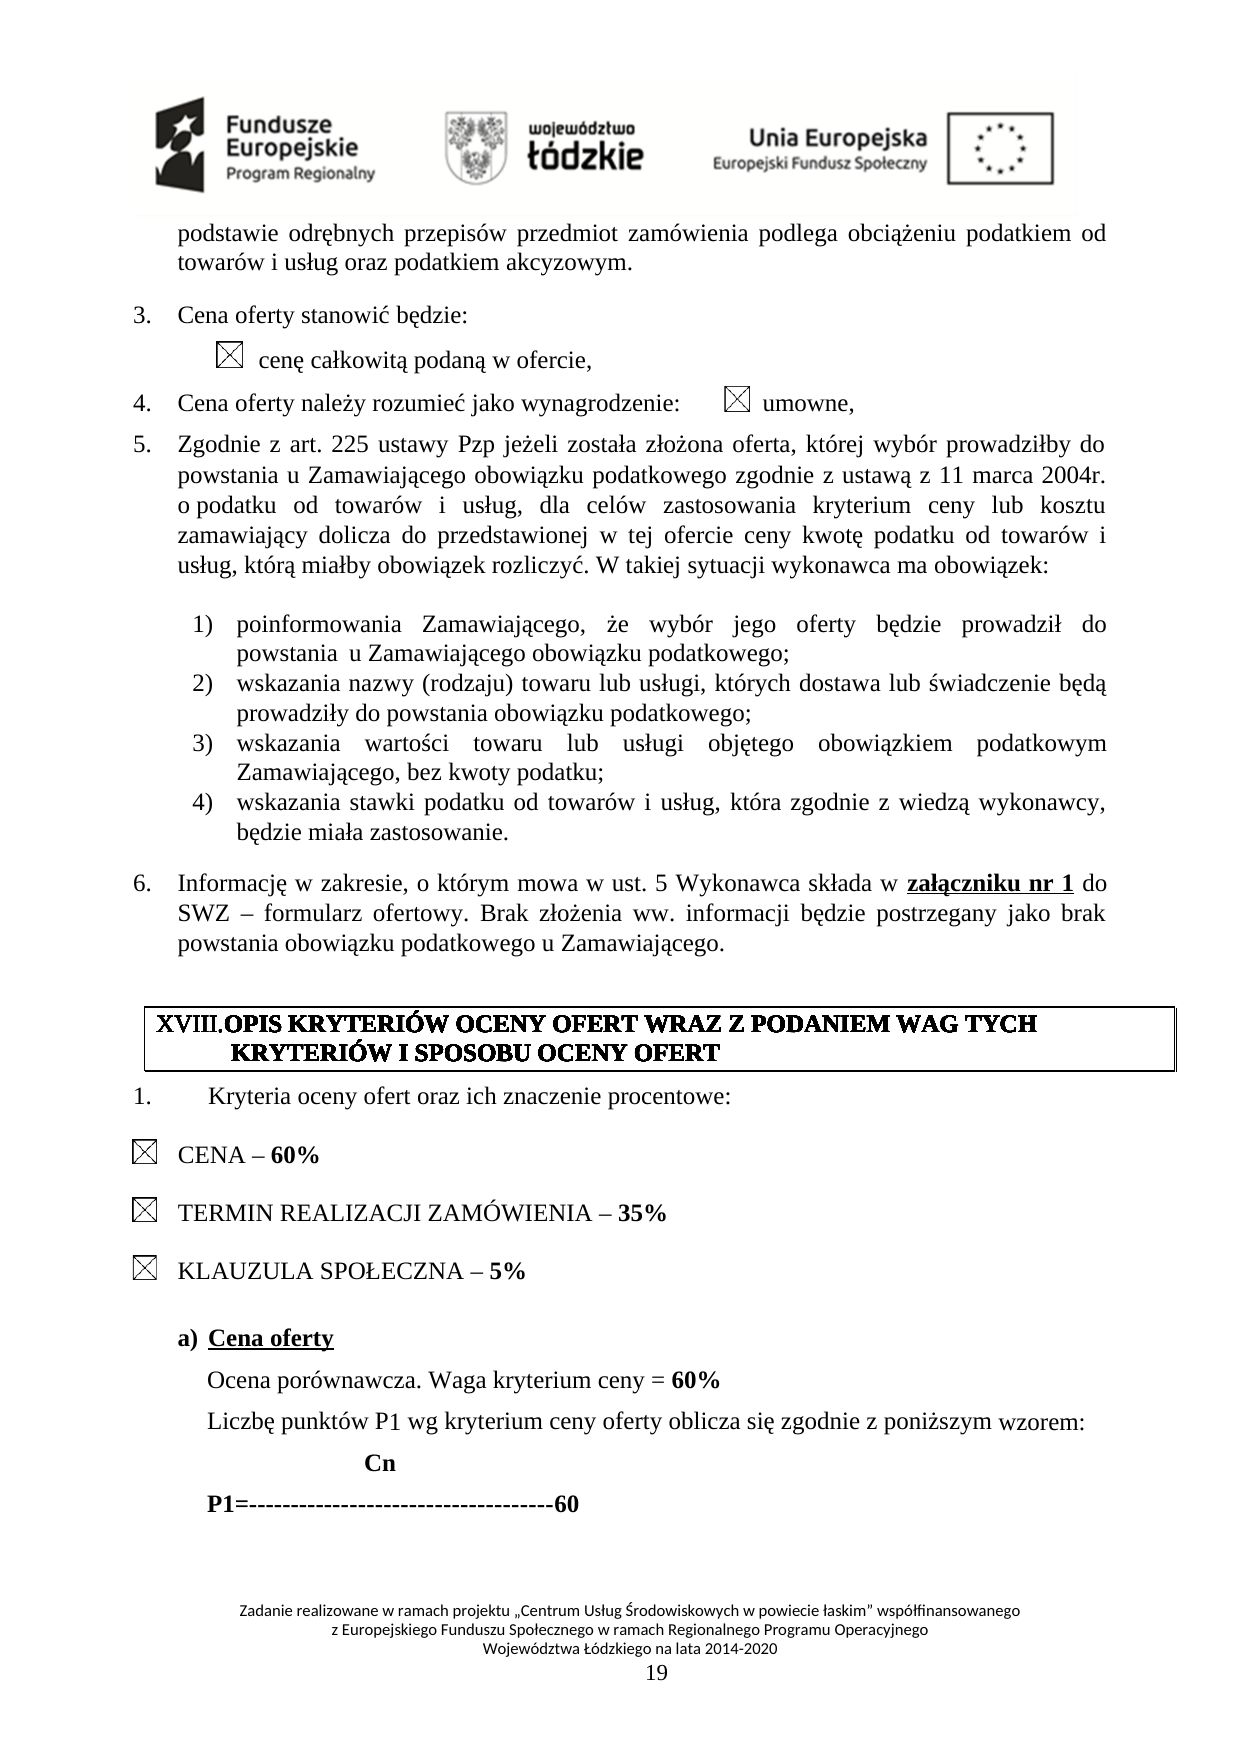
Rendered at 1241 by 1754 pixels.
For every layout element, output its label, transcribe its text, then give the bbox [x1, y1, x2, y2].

picture [132, 1197, 157, 1222]
picture [724, 386, 750, 412]
list poinformowania Zamawiającego, że wybór jego oferty będzie prowadził do powstania u Zamawiającego obowiązku podatkowego; [192, 609, 1107, 667]
text Ocena porównawcza. Waga kryterium ceny = 60% [207, 1365, 1107, 1393]
picture [216, 341, 243, 368]
text P1= 60 [207, 1489, 1107, 1521]
text Liczbę punktów P1 wg kryterium ceny oferty oblicza się zgodnie z poniższym wzorem: [207, 1406, 1107, 1436]
list Cena oferty [177, 1323, 1107, 1352]
picture [132, 1139, 157, 1164]
list Zgodnie z art. 225 ustawy Pzp jeżeli została złożona oferta, której wybór prowadziłby do powstania u Zamawiającego obowiązku podatkowego zgodnie z ustawą z 11 marca 2004r. o podatku od towarów i usług, dla celów zastosowania kryterium ceny lub kosztu zamawiający dolicza do przedstawionej w tej ofercie ceny kwotę podatku od towarów i usług, którą miałby obowiązek rozliczyć. W takiej sytuacji wykonawca ma obowiązek: [133, 429, 1107, 579]
list wskazania nazwy (rodzaju) towaru lub usługi, których dostawa lub świadczenie będą prowadziły do powstania obowiązku podatkowego; [192, 668, 1107, 727]
list wskazania stawki podatku od towarów i usług, która zgodnie z wiedzą wykonawcy, będzie miała zastosowanie. [192, 787, 1107, 846]
picture [132, 73, 1078, 218]
picture [132, 1255, 157, 1280]
text CENA – 60% [133, 1140, 1107, 1169]
list Cena oferty stanowić będzie: [133, 301, 1107, 329]
text Cn [133, 1448, 627, 1479]
text KLAUZULA SPOŁECZNA – 5% [133, 1256, 1107, 1285]
list Informację w zakresie, o którym mowa w ust. 5 Wykonawca składa w załączniku nr 1 do SWZ – formularz ofertowy. Brak złożenia ww. informacji będzie postrzegany jako brak powstania obowiązku podatkowego u Zamawiającego. [133, 868, 1107, 957]
list Kryteria oceny ofert oraz ich znaczenie procentowe: [133, 1011, 1107, 1110]
text TERMIN REALIZACJI ZAMÓWIENIA – 35% [133, 1198, 1107, 1227]
text cenę całkowitą podaną w ofercie, [133, 342, 1107, 373]
list Cena oferty należy rozumieć jako wynagrodzenie: umowne, [133, 386, 1107, 417]
list wskazania wartości towaru lub usługi objętego obowiązkiem podatkowym Zamawiającego, bez kwoty podatku; [192, 728, 1107, 786]
